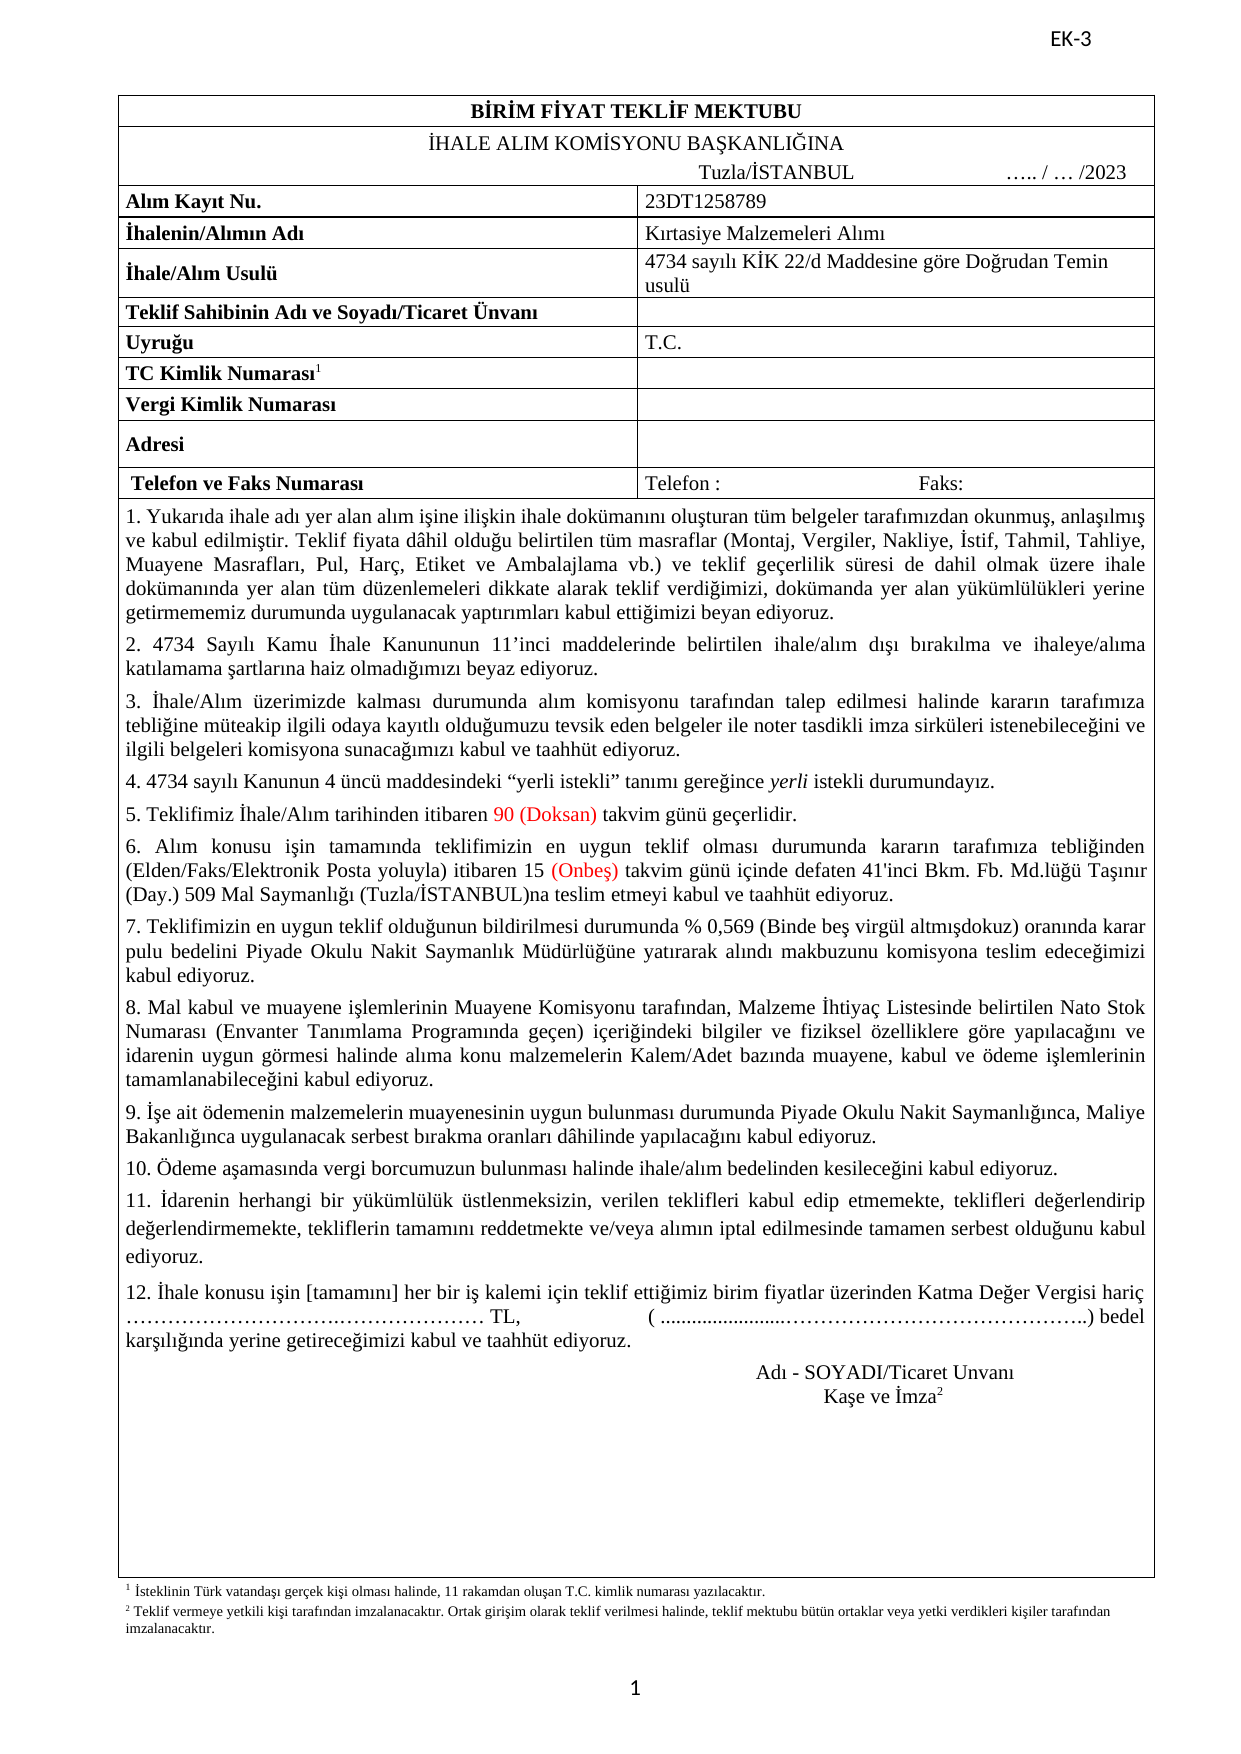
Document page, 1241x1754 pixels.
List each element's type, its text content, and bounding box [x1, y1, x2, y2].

table_cell TC Kimlik Numarası1 [119, 358, 637, 388]
table_cell [638, 389, 1154, 419]
table_header BİRİM FİYAT TEKLİF MEKTUBU [119, 96, 1154, 126]
table_cell Telefon ve Faks Numarası [119, 468, 637, 498]
table_cell Alım Kayıt Nu. [119, 186, 637, 216]
table_cell [638, 358, 1154, 388]
table_cell İHALE ALIM KOMİSYONU BAŞKANLIĞINA [119, 127, 1154, 158]
table_cell Telefon : Faks: [638, 468, 1154, 498]
table_cell 1 İsteklinin Türk vatandaşı gerçek kişi olması halinde, 11 rakamdan oluşan T.C. kimlik numarası yazılacaktır. [118, 1578, 1154, 1603]
table_cell 1. Yukarıda ihale adı yer alan alım işine ilişkin ihale dokümanını oluşturan tüm belgeler tarafımızdan okunmuş, anlaşılmış ve kabul edilmiştir. Teklif fiyata dâhil olduğu belirtilen tüm masraflar (Montaj, Vergiler, Nakliye, İstif, Tahmil, Tahliye, Muayene Masrafları, Pul, Harç, Etiket ve Ambalajlama vb.) ve teklif geçerlilik süresi de dahil olmak üzere ihale dokümanında yer alan tüm düzenlemeleri dikkate alarak teklif verdiğimizi, dokümanda yer alan yükümlülükleri yerine getirmememiz durumunda uygulanacak yaptırımları kabul ettiğimizi beyan ediyoruz. 2. 4734 Sayılı Kamu İhale Kanununun 11’inci maddelerinde belirtilen ihale/alım dışı bırakılma ve ihaleye/alıma katılamama şartlarına haiz olmadığımızı beyaz ediyoruz. 3. İhale/Alım üzerimizde kalması durumunda alım komisyonu tarafından talep edilmesi halinde kararın tarafımıza tebliğine müteakip ilgili odaya kayıtlı olduğumuzu tevsik eden belgeler ile noter tasdikli imza sirküleri istenebileceğini ve ilgili belgeleri komisyona sunacağımızı kabul ve taahhüt ediyoruz. 4. 4734 sayılı Kanunun 4 üncü maddesindeki “yerli istekli” tanımı gereğince yerli istekli durumundayız. 5. Teklifimiz İhale/Alım tarihinden itibaren 90 (Doksan) takvim günü geçerlidir. 6. Alım konusu işin tamamında teklifimizin en uygun teklif olması durumunda kararın tarafımıza tebliğinden (Elden/Faks/Elektronik Posta yoluyla) itibaren 15 (Onbeş) takvim günü içinde defaten 41'inci Bkm. Fb. Md.lüğü Taşınır (Day.) 509 Mal Saymanlığı (Tuzla/İSTANBUL)na teslim etmeyi kabul ve taahhüt ediyoruz. 7. Teklifimizin en uygun teklif olduğunun bildirilmesi durumunda % 0,569 (Binde beş virgül altmışdokuz) oranında karar pulu bedelini Piyade Okulu Nakit Saymanlık Müdürlüğüne yatırarak alındı makbuzunu komisyona teslim edeceğimizi kabul ediyoruz. 8. Mal kabul ve muayene işlemlerinin Muayene Komisyonu tarafından, Malzeme İhtiyaç Listesinde belirtilen Nato Stok Numarası (Envanter Tanımlama Programında geçen) içeriğindeki bilgiler ve fiziksel özelliklere göre yapılacağını ve idarenin uygun görmesi halinde alıma konu malzemelerin Kalem/Adet bazında muayene, kabul ve ödeme işlemlerinin tamamlanabileceğini kabul ediyoruz. 9. İşe ait ödemenin malzemelerin muayenesinin uygun bulunması durumunda Piyade Okulu Nakit Saymanlığınca, Maliye Bakanlığınca uygulanacak serbest bırakma oranları dâhilinde yapılacağını kabul ediyoruz. 10. Ödeme aşamasında vergi borcumuzun bulunması halinde ihale/alım bedelinden kesileceğini kabul ediyoruz. 11. İdarenin herhangi bir yükümlülük üstlenmeksizin, verilen teklifleri kabul edip etmemekte, teklifleri değerlendirip değerlendirmemekte, tekliflerin tamamını reddetmekte ve/veya alımın iptal edilmesinde tamamen serbest olduğunu kabul ediyoruz. 12. İhale konusu işin [tamamını] her bir iş kalemi için teklif ettiğimiz birim fiyatlar üzerinden Katma Değer Vergisi hariç ………………………….………………… TL, ( ........................……………………………………..) bedel karşılığında yerine getireceğimizi kabul ve taahhüt ediyoruz. Adı - SOYADI/Ticaret Unvanı Kaşe ve İmza2 [119, 499, 1154, 1577]
table_cell T.C. [638, 327, 1154, 357]
table_cell Adresi [119, 421, 637, 467]
table_cell 2 Teklif vermeye yetkili kişi tarafından imzalanacaktır. Ortak girişim olarak teklif verilmesi halinde, teklif mektubu bütün ortaklar veya yetki verdikleri kişiler tarafından imzalanacaktır. [118, 1603, 1154, 1637]
table_cell 4734 sayılı KİK 22/d Maddesine göre Doğrudan Temin usulü [638, 249, 1154, 297]
table_cell Vergi Kimlik Numarası [119, 389, 637, 419]
table_cell Kırtasiye Malzemeleri Alımı [638, 218, 1154, 248]
table_cell [638, 298, 1154, 326]
table_cell Tuzla/İSTANBUL ….. / … /2023 [119, 159, 1154, 185]
table_cell Teklif Sahibinin Adı ve Soyadı/Ticaret Ünvanı [119, 298, 637, 326]
table_cell 23DT1258789 [638, 186, 1154, 216]
table_cell [638, 421, 1154, 467]
table_cell Uyruğu [119, 327, 637, 357]
table_cell İhale/Alım Usulü [119, 249, 637, 297]
table_cell İhalenin/Alımın Adı [119, 218, 637, 248]
